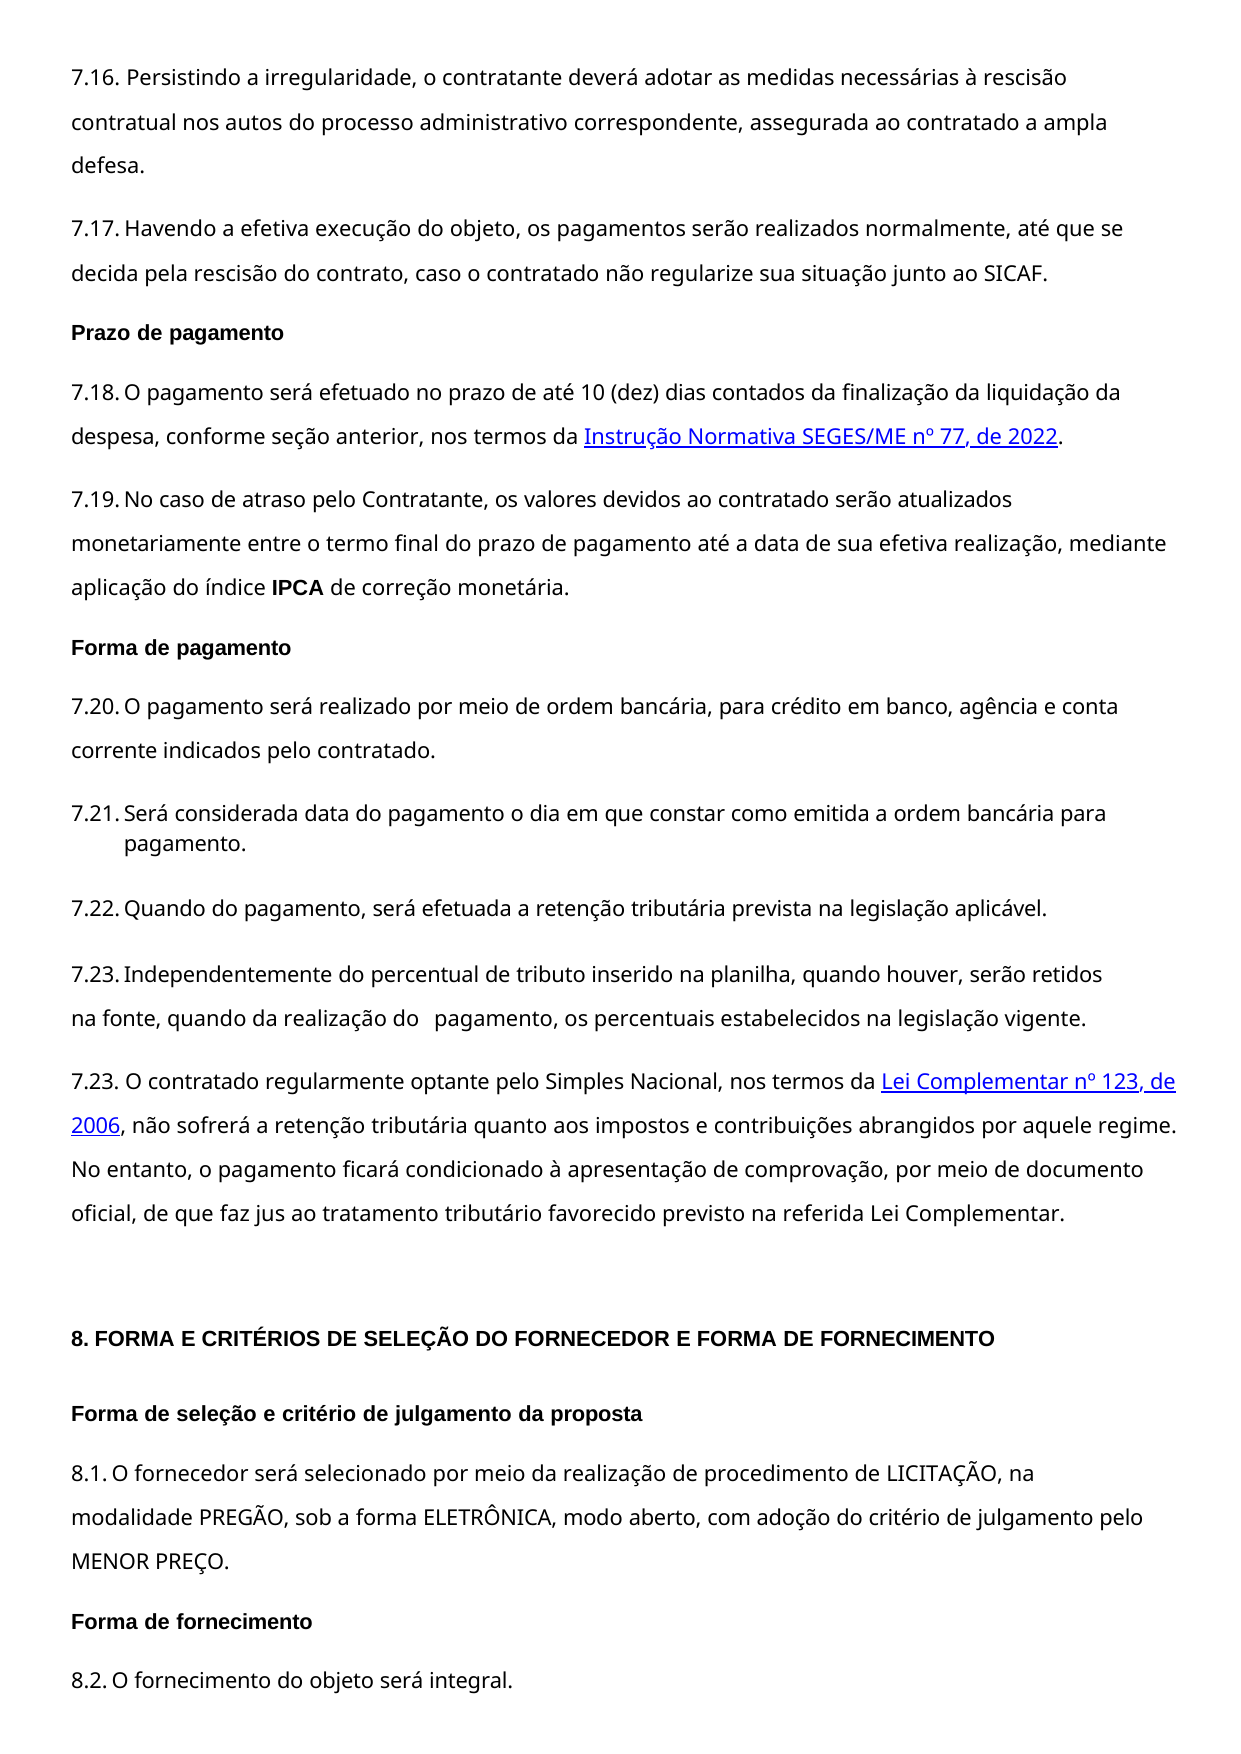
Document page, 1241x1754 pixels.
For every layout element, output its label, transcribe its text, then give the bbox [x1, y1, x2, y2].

list O pagamento será efetuado no prazo de até 10 (dez) dias contados da ﬁnalização da liquidação da despesa, conforme seção anterior, nos termos da Instrução Normativa SEGES/ME nº 77, de 2022. [71, 377, 1154, 451]
list O fornecimento do objeto será integral. [71, 1665, 1181, 1695]
subtitle FORMA E CRITÉRIOS DE SELEÇÃO DO FORNECEDOR E FORMA DE FORNECIMENTO [71, 1326, 1181, 1351]
list Persistindo a irregularidade, o contratante deverá adotar as medidas necessárias à rescisão contratual nos autos do processo administrativo correspondente, assegurada ao contratado a ampla defesa. [71, 62, 1172, 180]
list Havendo a efetiva execução do objeto, os pagamentos serão realizados normalmente, até que se decida pela rescisão do contrato, caso o contratado não regularize sua situação junto ao SICAF. [71, 213, 1172, 287]
subtitle Prazo de pagamento [71, 320, 1181, 346]
list Será considerada data do pagamento o dia em que constar como emitida a ordem bancária para pagamento. [71, 798, 1181, 857]
list No caso de atraso pelo Contratante, os valores devidos ao contratado serão atualizados monetariamente entre o termo ﬁnal do prazo de pagamento até a data de sua efetiva realização, mediante aplicação do índice IPCA de correção monetária. [71, 484, 1171, 602]
text 7.23. O contratado regularmente optante pelo Simples Nacional, nos termos da Lei Complementar nº 123, de 2006, não sofrerá a retenção tributária quanto aos impostos e contribuições abrangidos por aquele regime. No entanto, o pagamento ﬁcará condicionado à apresentação de comprovação, por meio de documento oﬁcial, de que faz jus ao tratamento tributário favorecido previsto na referida Lei Complementar. [71, 1066, 1181, 1228]
subtitle Forma de pagamento [71, 634, 1181, 660]
subtitle Forma de seleção e critério de julgamento da proposta [71, 1401, 1181, 1427]
subtitle Forma de fornecimento [71, 1609, 1181, 1634]
list Independentemente do percentual de tributo inserido na planilha, quando houver, serão retidos na fonte, quando da realização do pagamento, os percentuais estabelecidos na legislação vigente. [71, 959, 1109, 1033]
list O pagamento será realizado por meio de ordem bancária, para crédito em banco, agência e conta corrente indicados pelo contratado. [71, 691, 1135, 765]
list O fornecedor será selecionado por meio da realização de procedimento de LICITAÇÃO, na modalidade PREGÃO, sob a forma ELETRÔNICA, modo aberto, com adoção do critério de julgamento pelo MENOR PREÇO. [71, 1458, 1149, 1576]
list Quando do pagamento, será efetuada a retenção tributária prevista na legislação aplicável. [71, 893, 1181, 923]
